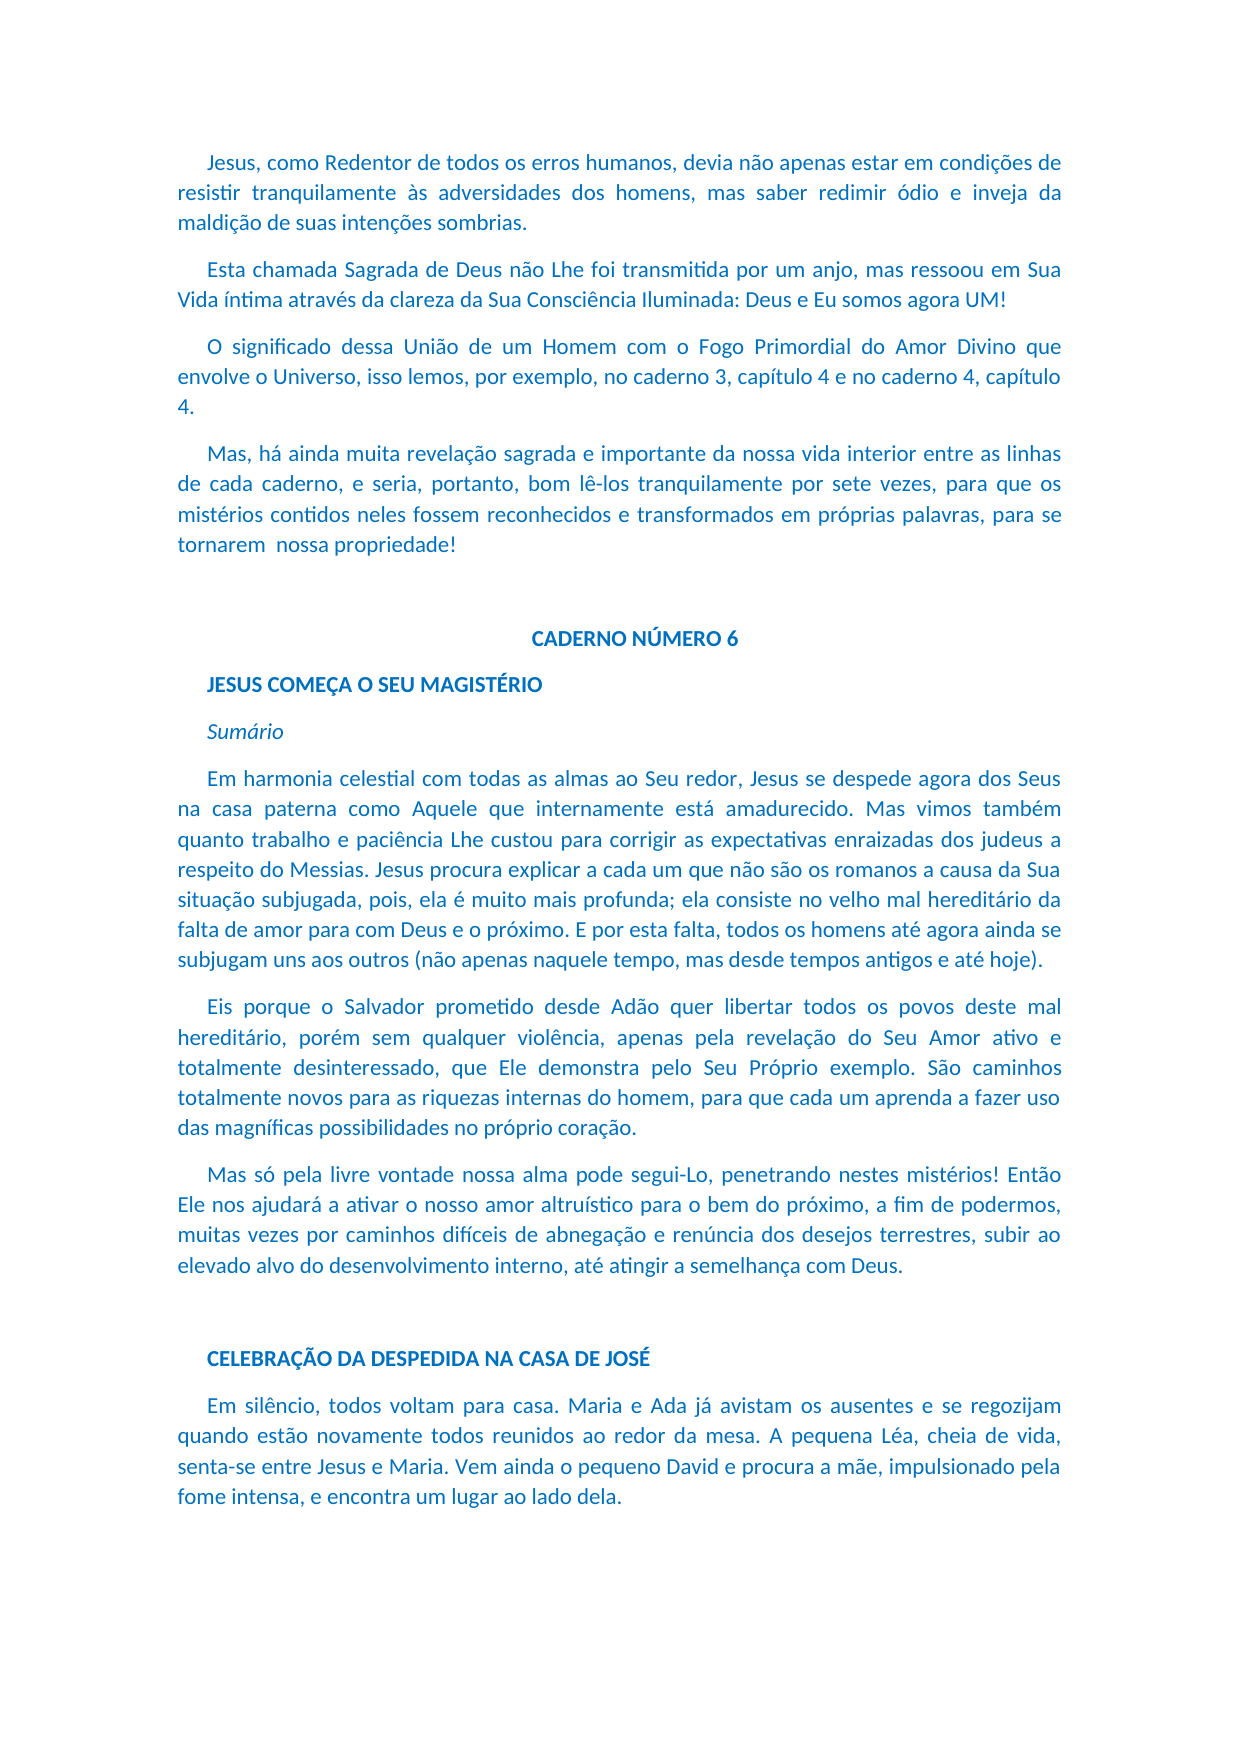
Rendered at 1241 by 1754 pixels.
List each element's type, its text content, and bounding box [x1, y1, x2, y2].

text CADERNO NÚMERO 6 [177, 624, 1063, 652]
text Em harmonia celestial com todas as almas ao Seu redor, Jesus se despede agora dos Seus na casa paterna como Aquele que internamente está amadurecido. Mas vimos também quanto trabalho e paciência Lhe custou para corrigir as expectativas enraizadas dos judeus a respeito do Messias. Jesus procura explicar a cada um que não são os romanos a causa da Sua situação subjugada, pois, ela é muito mais profunda; ela consiste no velho mal hereditário da falta de amor para com Deus e o próximo. E por esta falta, todos os homens até agora ainda se subjugam uns aos outros (não apenas naquele tempo, mas desde tempos antigos e até hoje). [177, 764, 1063, 973]
text O significado dessa União de um Homem com o Fogo Primordial do Amor Divino que envolve o Universo, isso lemos, por exemplo, no caderno 3, capítulo 4 e no caderno 4, capítulo 4. [177, 332, 1063, 420]
text Sumário [177, 717, 1063, 745]
text Mas, há ainda muita revelação sagrada e importante da nossa vida interior entre as linhas de cada caderno, e seria, portanto, bom lê-los tranquilamente por sete vezes, para que os mistérios contidos neles fossem reconhecidos e transformados em próprias palavras, para se tornarem nossa propriedade! [177, 439, 1063, 558]
text Jesus, como Redentor de todos os erros humanos, devia não apenas estar em condições de resistir tranquilamente às adversidades dos homens, mas saber redimir ódio e inveja da maldição de suas intenções sombrias. [177, 148, 1063, 236]
text Esta chamada Sagrada de Deus não Lhe foi transmitida por um anjo, mas ressoou em Sua Vida íntima através da clareza da Sua Consciência Iluminada: Deus e Eu somos agora UM! [177, 255, 1063, 313]
text CELEBRAÇÃO DA DESPEDIDA NA CASA DE JOSÉ [177, 1344, 1063, 1372]
text Eis porque o Salvador prometido desde Adão quer libertar todos os povos deste mal hereditário, porém sem qualquer violência, apenas pela revelação do Seu Amor ativo e totalmente desinteressado, que Ele demonstra pelo Seu Próprio exemplo. São caminhos totalmente novos para as riquezas internas do homem, para que cada um aprenda a fazer uso das magníficas possibilidades no próprio coração. [177, 992, 1063, 1141]
text Em silêncio, todos voltam para casa. Maria e Ada já avistam os ausentes e se regozijam quando estão novamente todos reunidos ao redor da mesa. A pequena Léa, cheia de vida, senta-se entre Jesus e Maria. Vem ainda o pequeno David e procura a mãe, impulsionado pela fome intensa, e encontra um lugar ao lado dela. [177, 1391, 1063, 1510]
text JESUS COMEÇA O SEU MAGISTÉRIO [177, 671, 1063, 698]
text Mas só pela livre vontade nossa alma pode segui-Lo, penetrando nestes mistérios! Então Ele nos ajudará a ativar o nosso amor altruístico para o bem do próximo, a fim de podermos, muitas vezes por caminhos difíceis de abnegação e renúncia dos desejos terrestres, subir ao elevado alvo do desenvolvimento interno, até atingir a semelhança com Deus. [177, 1160, 1063, 1279]
